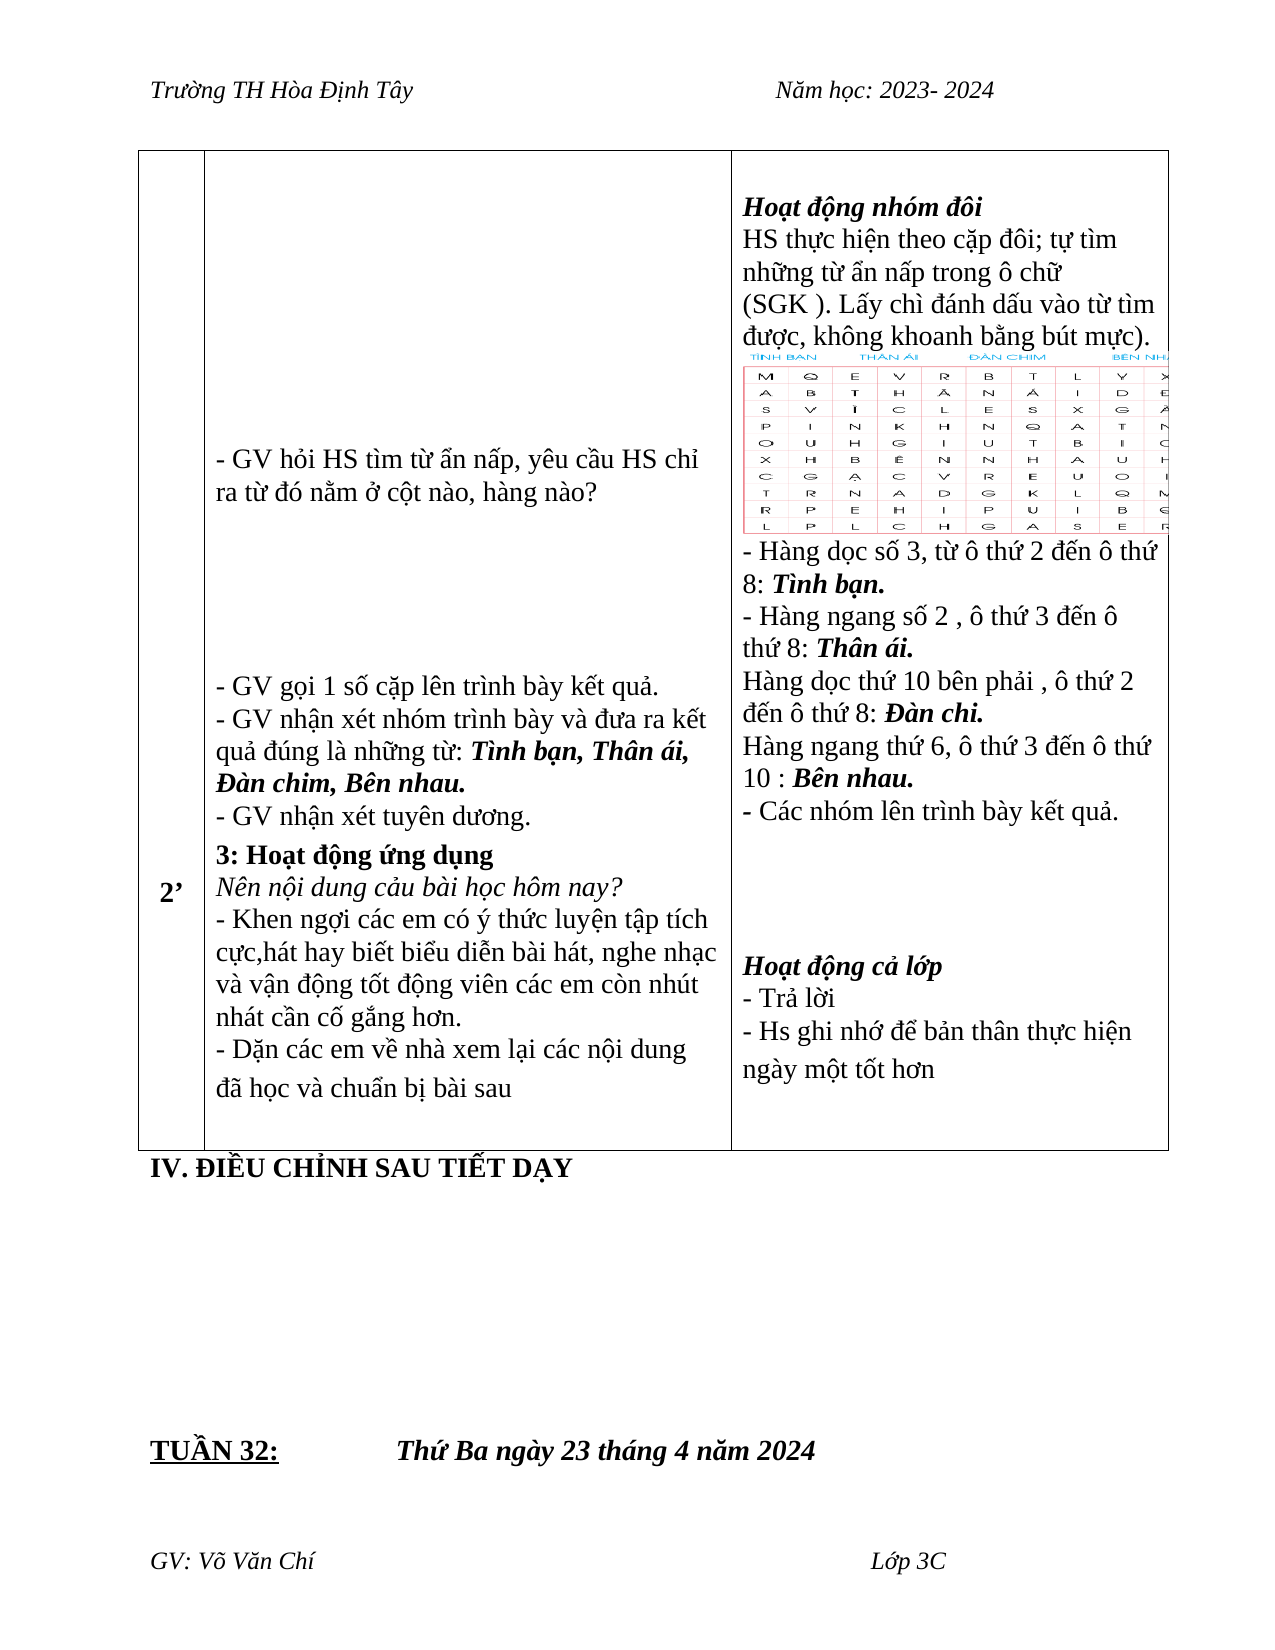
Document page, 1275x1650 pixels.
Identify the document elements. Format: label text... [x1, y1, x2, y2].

text TUẦN 32: Thứ Ba ngày 23 tháng 4 năm 2024 [150, 1433, 1125, 1467]
table_cell 3’ 10’ 10’ 10’ 2’ [139, 151, 204, 1150]
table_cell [205, 151, 731, 1150]
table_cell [732, 151, 1168, 1150]
text IV. ĐIỀU CHỈNH SAU TIẾT DẠY [150, 1151, 1125, 1183]
picture [742, 351, 1169, 535]
